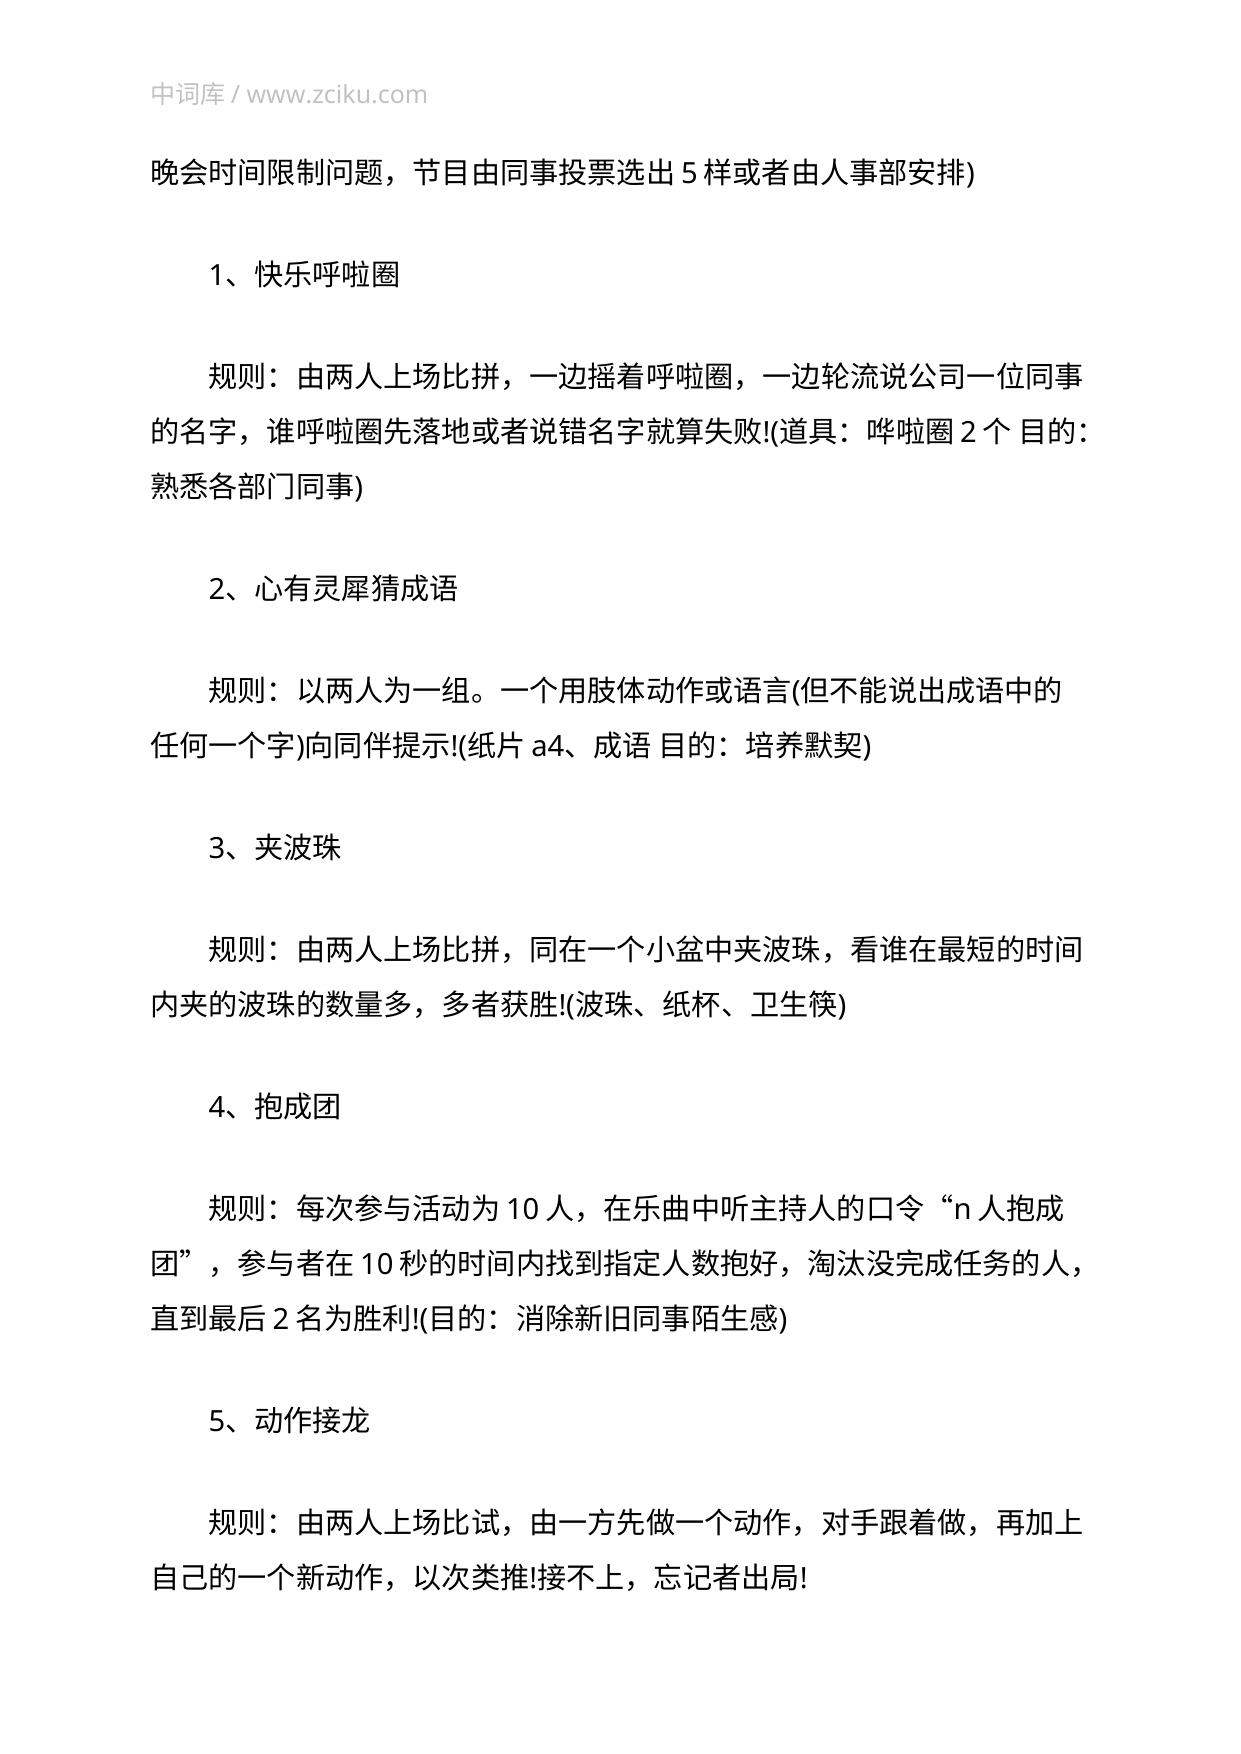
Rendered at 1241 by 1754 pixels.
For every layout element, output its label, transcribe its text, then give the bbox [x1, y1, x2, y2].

text 规则：以两人为一组。一个用肢体动作或语言(但不能说出成语中的任何一个字)向同伴提示!(纸片a4、成语 目的：培养默契) [150, 668, 1090, 765]
text 1、快乐呼啦圈 [150, 252, 1090, 294]
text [150, 150, 1090, 192]
text 规则：由两人上场比试，由一方先做一个动作，对手跟着做，再加上自己的一个新动作，以次类推!接不上，忘记者出局! [150, 1499, 1090, 1597]
text 规则：由两人上场比拼，一边摇着呼啦圈，一边轮流说公司一位同事的名字，谁呼啦圈先落地或者说错名字就算失败!(道具：哗啦圈2个 目的：熟悉各部门同事) [150, 354, 1090, 506]
text 4、抱成团 [150, 1084, 1090, 1126]
text 3、夹波珠 [150, 825, 1090, 867]
text 规则：每次参与活动为10人，在乐曲中听主持人的口令“n人抱成团”，参与者在10秒的时间内找到指定人数抱好，淘汰没完成任务的人，直到最后2名为胜利!(目的：消除新旧同事陌生感) [150, 1186, 1090, 1338]
text 规则：由两人上场比拼，同在一个小盆中夹波珠，看谁在最短的时间内夹的波珠的数量多，多者获胜!(波珠、纸杯、卫生筷) [150, 927, 1090, 1024]
text 5、动作接龙 [150, 1398, 1090, 1440]
text 2、心有灵犀猜成语 [150, 566, 1090, 608]
